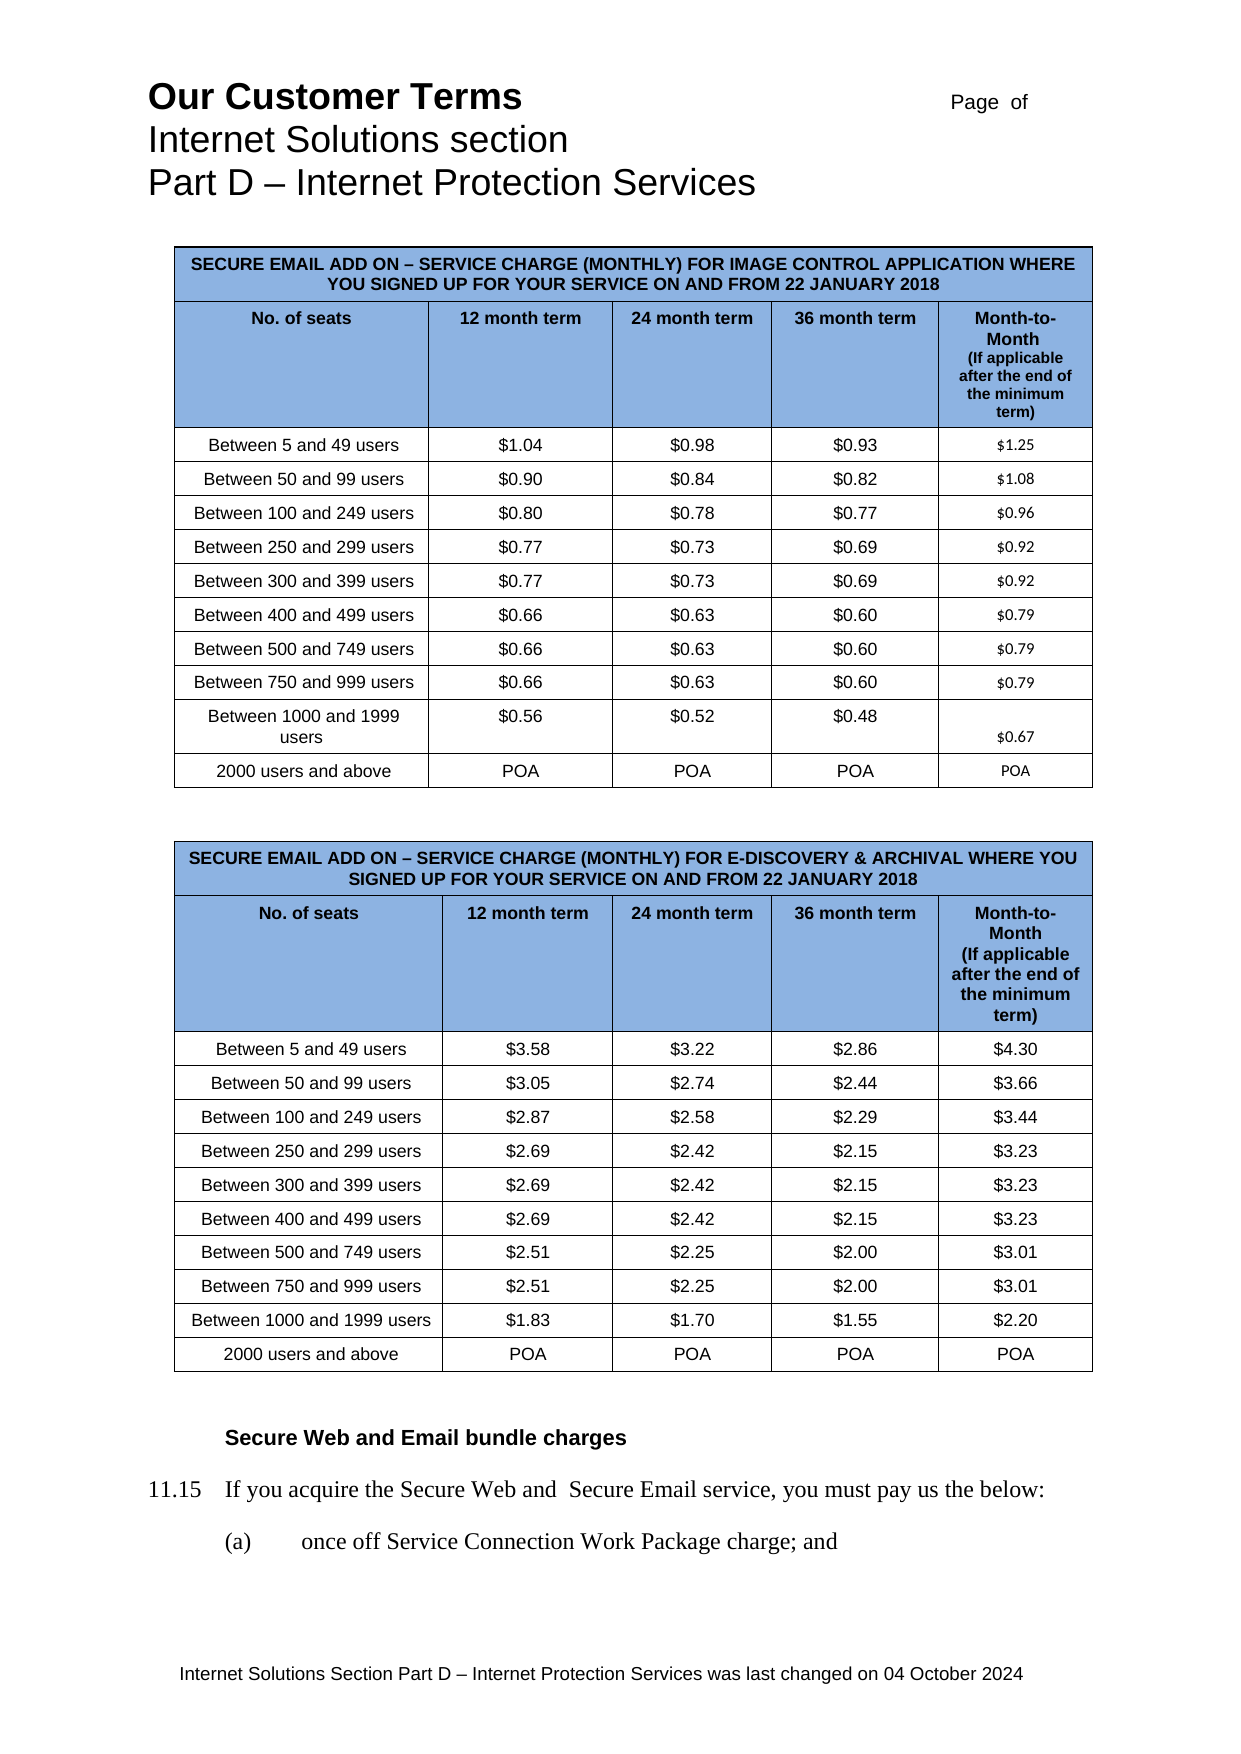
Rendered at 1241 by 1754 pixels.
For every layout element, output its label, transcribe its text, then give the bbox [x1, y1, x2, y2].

table_cell Between 5 and 49 users [175, 428, 428, 461]
table_cell $0.63 [613, 666, 771, 699]
table_cell Between 300 and 399 users [175, 1168, 442, 1201]
table_cell Between 300 and 399 users [175, 564, 428, 597]
table_cell $0.69 [772, 564, 938, 597]
table_cell POA [939, 754, 1092, 787]
table_cell 12 month term [443, 896, 612, 1031]
table_cell $2.69 [443, 1202, 612, 1235]
table_cell POA [939, 1338, 1092, 1371]
table_cell 24 month term [613, 896, 771, 1031]
table_cell $2.20 [939, 1304, 1092, 1337]
table_cell $2.58 [613, 1100, 771, 1133]
table_cell $3.58 [443, 1032, 612, 1065]
table_cell $2.74 [613, 1066, 771, 1099]
table_cell $0.98 [613, 428, 771, 461]
table_cell Between 250 and 299 users [175, 1134, 442, 1167]
table_cell $3.23 [939, 1168, 1092, 1201]
table_cell $0.77 [429, 564, 612, 597]
table_cell $2.86 [772, 1032, 938, 1065]
table_cell $0.84 [613, 462, 771, 495]
table_cell Between 750 and 999 users [175, 666, 428, 699]
table_cell $0.48 [772, 700, 938, 753]
table_cell $0.60 [772, 598, 938, 631]
table_cell $0.79 [939, 666, 1092, 699]
table_cell $0.67 [939, 700, 1092, 753]
table_cell $0.52 [613, 700, 771, 753]
table_cell $2.51 [443, 1236, 612, 1269]
table_cell POA [429, 754, 612, 787]
table_cell $0.80 [429, 496, 612, 529]
table_cell Between 1000 and 1999 users [175, 700, 428, 753]
table_cell Month-to-Month (If applicable after the end of the minimum term) [939, 896, 1092, 1031]
subtitle once off Service Connection Work Package charge; and [224, 1527, 1092, 1555]
table_cell $2.42 [613, 1202, 771, 1235]
table_cell $0.82 [772, 462, 938, 495]
table_cell 2000 users and above [175, 1338, 442, 1371]
table_cell $0.60 [772, 666, 938, 699]
table_cell 24 month term [613, 302, 771, 427]
table_cell $1.25 [939, 428, 1092, 461]
table_cell Between 50 and 99 users [175, 1066, 442, 1099]
table_cell POA [613, 1338, 771, 1371]
table_cell $0.73 [613, 530, 771, 563]
table_cell $2.87 [443, 1100, 612, 1133]
table_cell $0.69 [772, 530, 938, 563]
table_cell $2.15 [772, 1202, 938, 1235]
table_cell $1.70 [613, 1304, 771, 1337]
table_cell $0.66 [429, 666, 612, 699]
table_cell $2.69 [443, 1134, 612, 1167]
table_cell $0.60 [772, 632, 938, 665]
table_cell Month-to-Month (If applicable after the end of the minimum term) [939, 302, 1092, 427]
table_cell $2.51 [443, 1270, 612, 1303]
table_cell POA [613, 754, 771, 787]
table_cell $1.83 [443, 1304, 612, 1337]
table_cell No. of seats [175, 302, 428, 427]
table_cell $2.00 [772, 1270, 938, 1303]
table_cell 36 month term [772, 896, 938, 1031]
table_cell $0.77 [772, 496, 938, 529]
table_cell $2.15 [772, 1168, 938, 1201]
table_cell $3.66 [939, 1066, 1092, 1099]
table_cell Between 750 and 999 users [175, 1270, 442, 1303]
table_cell $3.22 [613, 1032, 771, 1065]
table_cell POA [443, 1338, 612, 1371]
table_cell Between 400 and 499 users [175, 598, 428, 631]
table_header SECURE EMAIL ADD ON – SERVICE CHARGE (MONTHLY) FOR E-DISCOVERY & ARCHIVAL WHERE YOU SIGNED UP FOR YOUR SERVICE ON AND FROM 22 JANUARY 2018 [175, 842, 1092, 895]
table_cell Between 100 and 249 users [175, 1100, 442, 1133]
text Secure Web and Email bundle charges [224, 1424, 1092, 1450]
table_cell Between 5 and 49 users [175, 1032, 442, 1065]
table_cell $3.23 [939, 1202, 1092, 1235]
table_cell $0.78 [613, 496, 771, 529]
table_cell $0.96 [939, 496, 1092, 529]
table_cell $1.55 [772, 1304, 938, 1337]
table_cell $1.04 [429, 428, 612, 461]
table_cell No. of seats [175, 896, 442, 1031]
table_cell $0.92 [939, 530, 1092, 563]
table_cell $0.73 [613, 564, 771, 597]
table_cell Between 1000 and 1999 users [175, 1304, 442, 1337]
table_cell $3.01 [939, 1236, 1092, 1269]
table_cell Between 500 and 749 users [175, 1236, 442, 1269]
table_cell $2.00 [772, 1236, 938, 1269]
table_cell $0.66 [429, 598, 612, 631]
table_cell $0.79 [939, 632, 1092, 665]
table_cell $2.29 [772, 1100, 938, 1133]
table_cell $0.63 [613, 632, 771, 665]
table_cell $2.44 [772, 1066, 938, 1099]
table_cell POA [772, 754, 938, 787]
table_cell $4.30 [939, 1032, 1092, 1065]
table_cell 12 month term [429, 302, 612, 427]
table_cell Between 100 and 249 users [175, 496, 428, 529]
table_cell $0.92 [939, 564, 1092, 597]
table_cell $0.56 [429, 700, 612, 753]
table_cell 36 month term [772, 302, 938, 427]
table_cell $3.05 [443, 1066, 612, 1099]
table_cell Between 400 and 499 users [175, 1202, 442, 1235]
table_cell $0.66 [429, 632, 612, 665]
table_cell 2000 users and above [175, 754, 428, 787]
table_cell $3.44 [939, 1100, 1092, 1133]
subtitle If you acquire the Secure Web and Secure Email service, you must pay us the below: [148, 1475, 1092, 1502]
table_cell $0.90 [429, 462, 612, 495]
table_cell $3.01 [939, 1270, 1092, 1303]
table_cell $1.08 [939, 462, 1092, 495]
table_cell $0.79 [939, 598, 1092, 631]
table_header SECURE EMAIL ADD ON – SERVICE CHARGE (MONTHLY) FOR IMAGE CONTROL APPLICATION WHERE YOU SIGNED UP FOR YOUR SERVICE ON AND FROM 22 JANUARY 2018 [175, 248, 1092, 301]
table_cell $0.63 [613, 598, 771, 631]
table_cell $2.25 [613, 1236, 771, 1269]
table_cell $2.69 [443, 1168, 612, 1201]
table_cell $2.15 [772, 1134, 938, 1167]
table_cell $2.42 [613, 1134, 771, 1167]
table_cell Between 250 and 299 users [175, 530, 428, 563]
table_cell Between 50 and 99 users [175, 462, 428, 495]
table_cell $0.93 [772, 428, 938, 461]
table_cell Between 500 and 749 users [175, 632, 428, 665]
table_cell $2.42 [613, 1168, 771, 1201]
table_cell POA [772, 1338, 938, 1371]
table_cell $0.77 [429, 530, 612, 563]
table_cell $2.25 [613, 1270, 771, 1303]
table_cell $3.23 [939, 1134, 1092, 1167]
